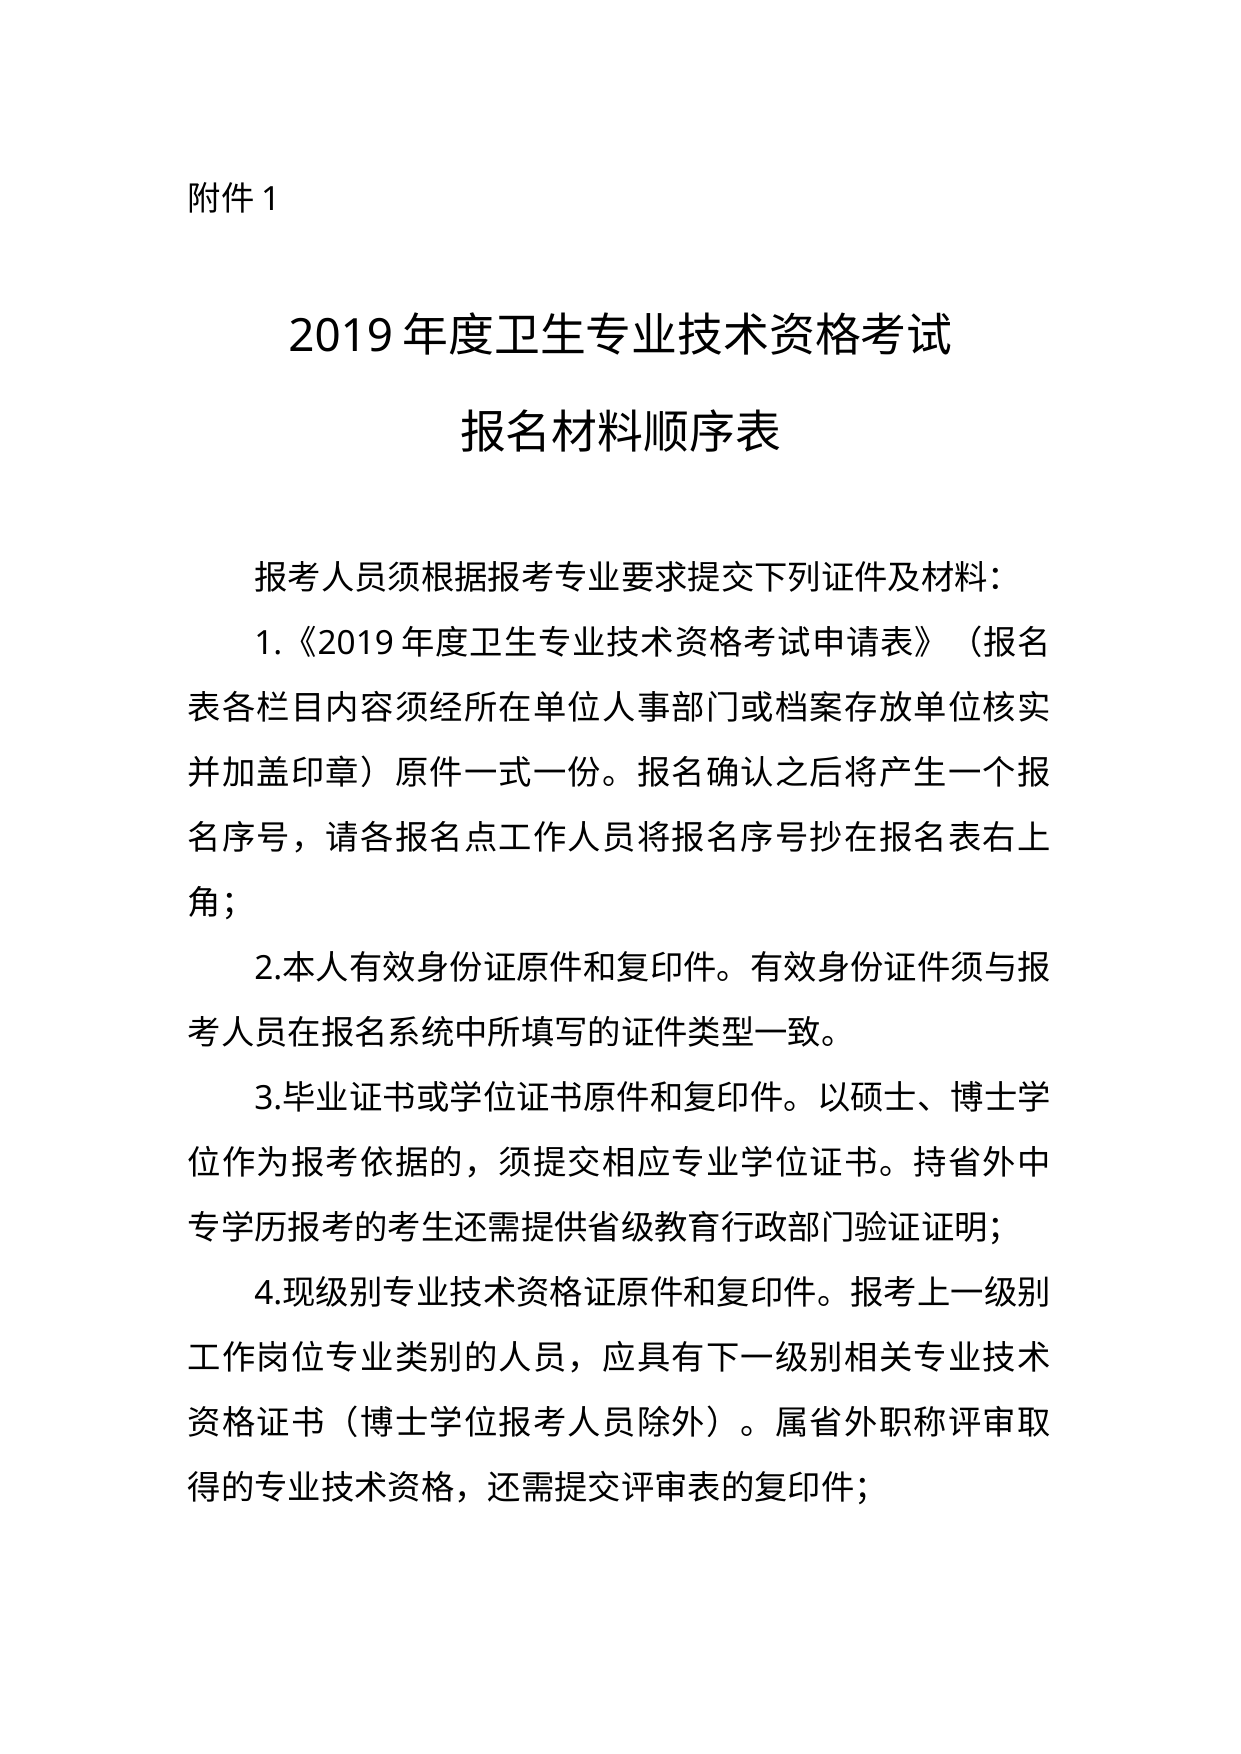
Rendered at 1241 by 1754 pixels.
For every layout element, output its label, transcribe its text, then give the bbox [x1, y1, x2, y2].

text 2.本人有效身份证原件和复印件。有效身份证件须与报考人员在报名系统中所填写的证件类型一致。 [187, 933, 1053, 1063]
text 2019年度卫生专业技术资格考试 [187, 283, 1053, 380]
text 附件1 [187, 162, 1053, 222]
text 报考人员须根据报考专业要求提交下列证件及材料： [187, 543, 1053, 608]
text 4.现级别专业技术资格证原件和复印件。报考上一级别工作岗位专业类别的人员，应具有下一级别相关专业技术资格证书（博士学位报考人员除外）。属省外职称评审取得的专业技术资格，还需提交评审表的复印件； [187, 1258, 1053, 1518]
text 3.毕业证书或学位证书原件和复印件。以硕士、博士学位作为报考依据的，须提交相应专业学位证书。持省外中专学历报考的考生还需提供省级教育行政部门验证证明； [187, 1063, 1053, 1258]
text 报名材料顺序表 [187, 380, 1053, 478]
text 1.《2019年度卫生专业技术资格考试申请表》（报名表各栏目内容须经所在单位人事部门或档案存放单位核实并加盖印章）原件一式一份。报名确认之后将产生一个报名序号，请各报名点工作人员将报名序号抄在报名表右上角； [187, 608, 1053, 933]
